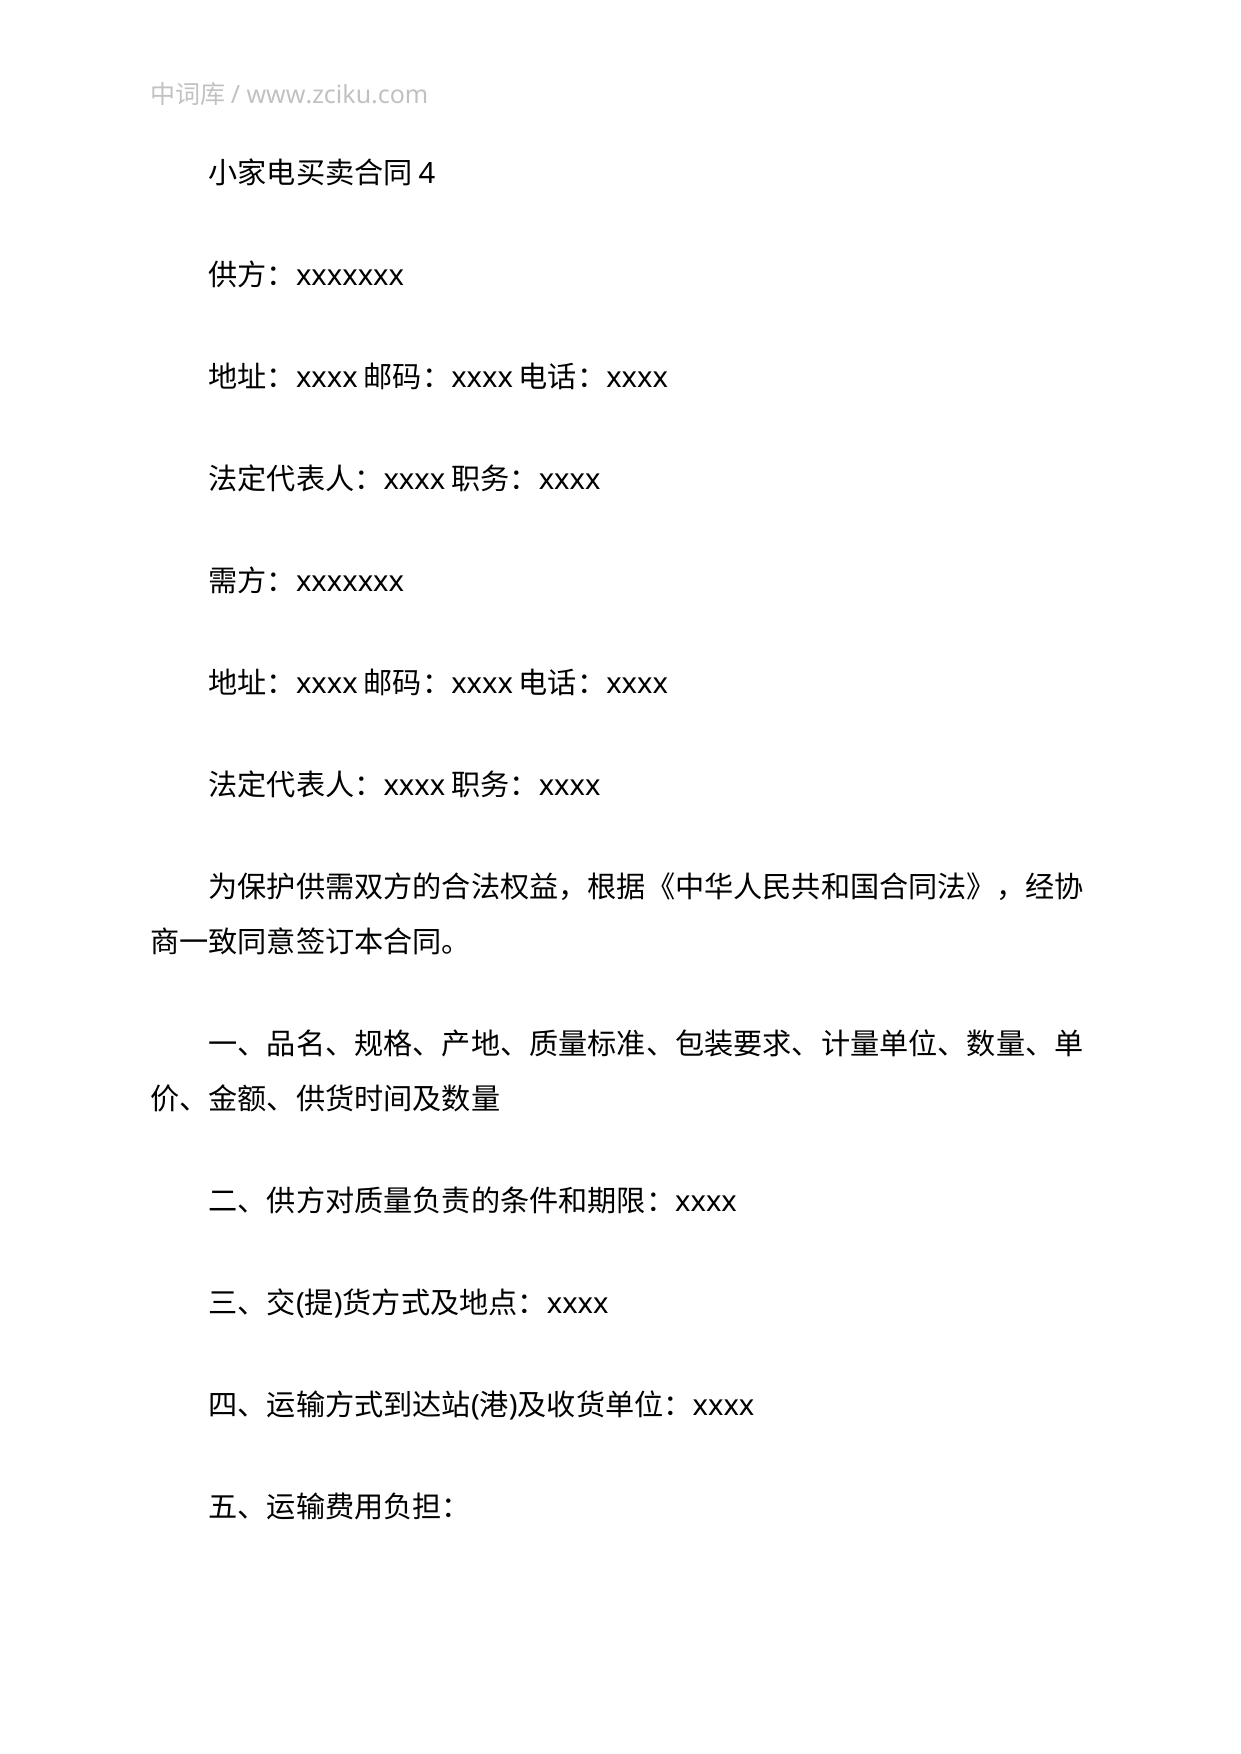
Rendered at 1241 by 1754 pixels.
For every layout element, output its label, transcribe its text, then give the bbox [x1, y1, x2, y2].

text 地址：xxxx邮码：xxxx电话：xxxx [150, 354, 1090, 396]
text 法定代表人：xxxx职务：xxxx [150, 762, 1090, 804]
text 三、交(提)货方式及地点：xxxx [150, 1279, 1090, 1322]
text 一、品名、规格、产地、质量标准、包装要求、计量单位、数量、单价、金额、供货时间及数量 [150, 1021, 1090, 1118]
text 二、供方对质量负责的条件和期限：xxxx [150, 1177, 1090, 1219]
text 为保护供需双方的合法权益，根据《中华人民共和国合同法》，经协商一致同意签订本合同。 [150, 864, 1090, 961]
text 供方：xxxxxxx [150, 252, 1090, 294]
text 四、运输方式到达站(港)及收货单位：xxxx [150, 1381, 1090, 1423]
text 五、运输费用负担： [150, 1483, 1090, 1525]
text 法定代表人：xxxx职务：xxxx [150, 456, 1090, 498]
text 地址：xxxx邮码：xxxx电话：xxxx [150, 660, 1090, 702]
text 需方：xxxxxxx [150, 558, 1090, 600]
text 小家电买卖合同4 [150, 150, 1090, 192]
